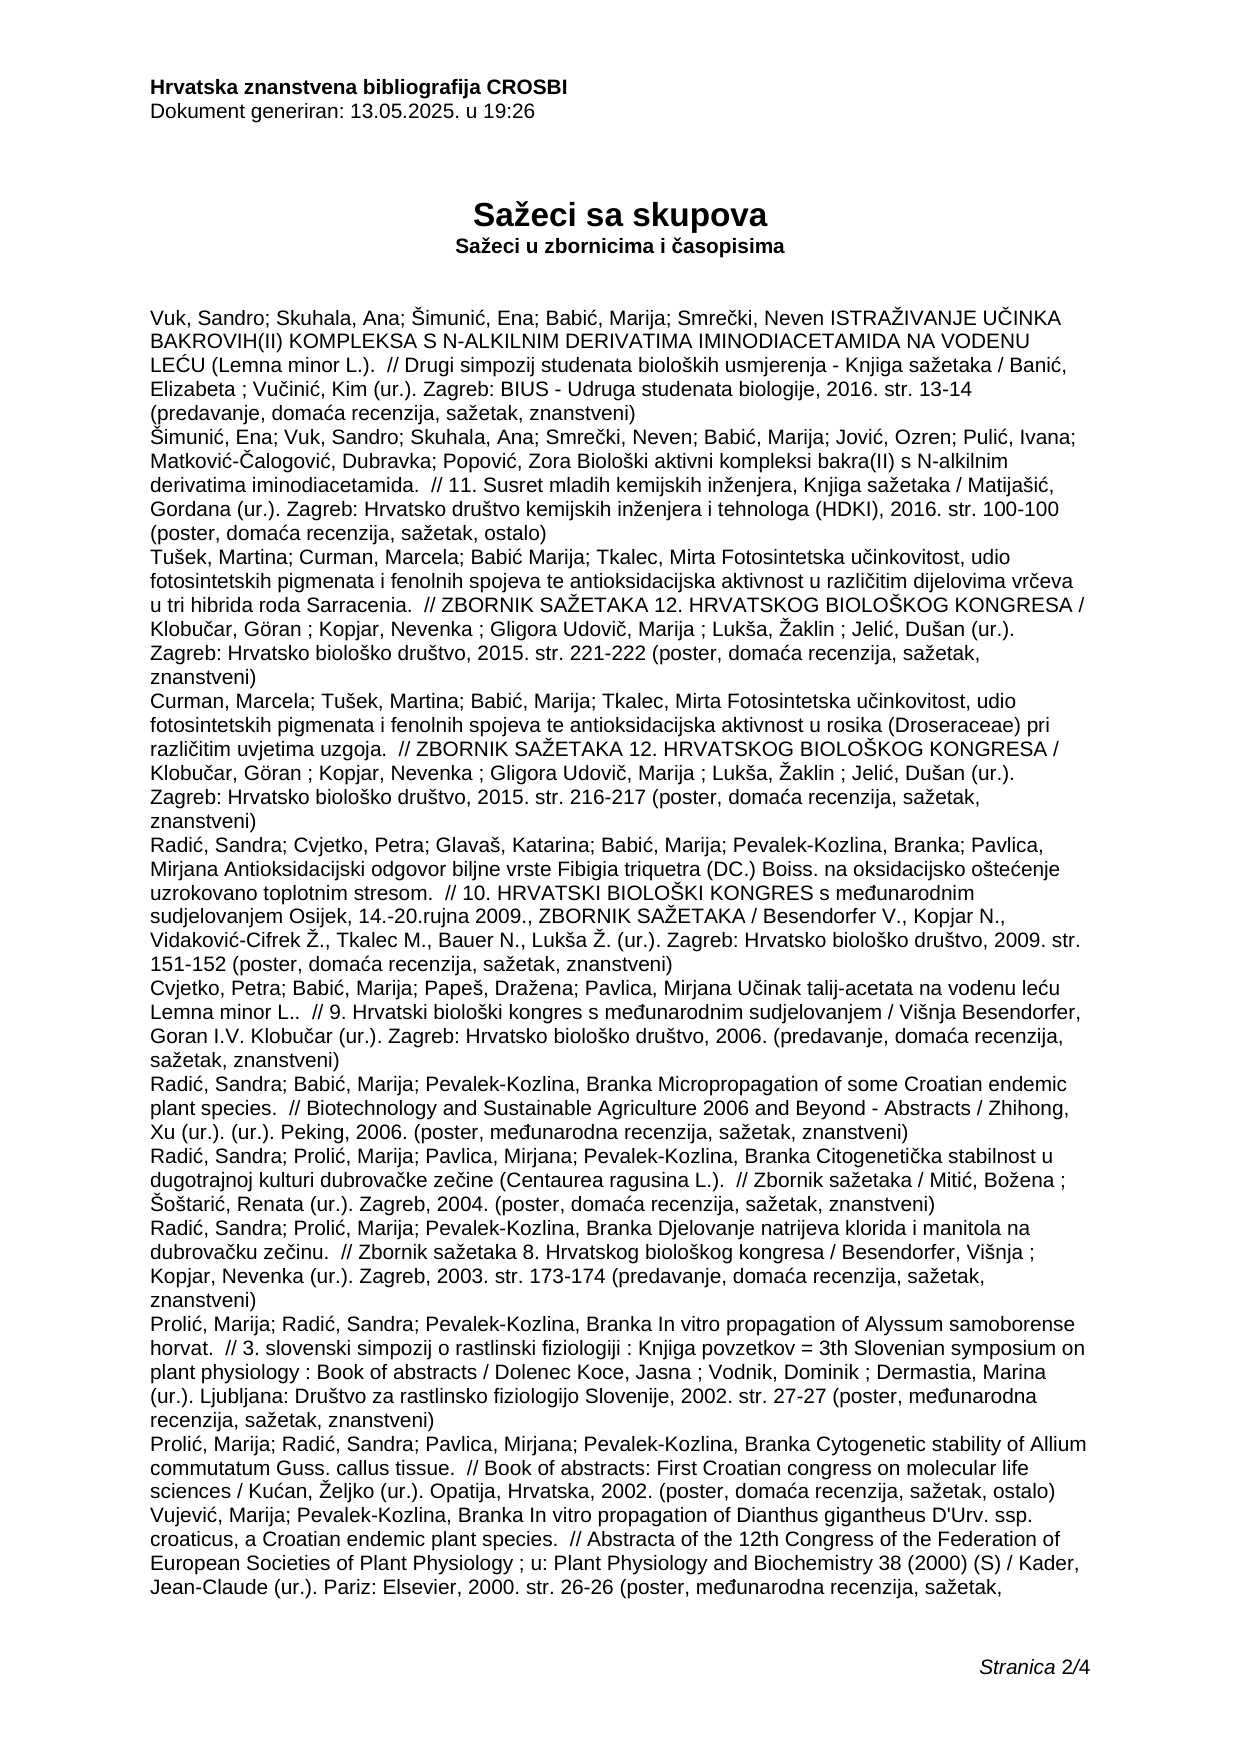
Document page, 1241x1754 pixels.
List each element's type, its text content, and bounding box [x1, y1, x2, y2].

text Prolić, Marija; Radić, Sandra; Pavlica, Mirjana; Pevalek-Kozlina, Branka [150, 1431, 1090, 1503]
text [150, 1503, 1090, 1599]
text Radić, Sandra; Prolić, Marija; Pevalek-Kozlina, Branka [150, 1216, 1090, 1312]
text Radić, Sandra; Babić, Marija; Pevalek-Kozlina, Branka [150, 1072, 1090, 1144]
text Vuk, Sandro; Skuhala, Ana; Šimunić, Ena; Babić, Marija; Smrečki, Neven [150, 305, 1090, 425]
text Šimunić, Ena; Vuk, Sandro; Skuhala, Ana; Smrečki, Neven; Babić, Marija; Jović, Ozren; Pulić, Ivana; Matković-Čalogović, Dubravka; Popović, Zora [150, 425, 1090, 545]
text Tušek, Martina; Curman, Marcela; Babić Marija; Tkalec, Mirta [150, 545, 1090, 689]
subtitle Sažeci sa skupova [150, 195, 1090, 233]
text Prolić, Marija; Radić, Sandra; Pevalek-Kozlina, Branka [150, 1312, 1090, 1431]
text Radić, Sandra; Prolić, Marija; Pavlica, Mirjana; Pevalek-Kozlina, Branka [150, 1144, 1090, 1216]
text Cvjetko, Petra; Babić, Marija; Papeš, Dražena; Pavlica, Mirjana [150, 976, 1090, 1072]
text Radić, Sandra; Cvjetko, Petra; Glavaš, Katarina; Babić, Marija; Pevalek-Kozlina, Branka; Pavlica, Mirjana [150, 832, 1090, 976]
subtitle Sažeci u zbornicima i časopisima [150, 233, 1090, 257]
text Curman, Marcela; Tušek, Martina; Babić, Marija; Tkalec, Mirta [150, 689, 1090, 832]
